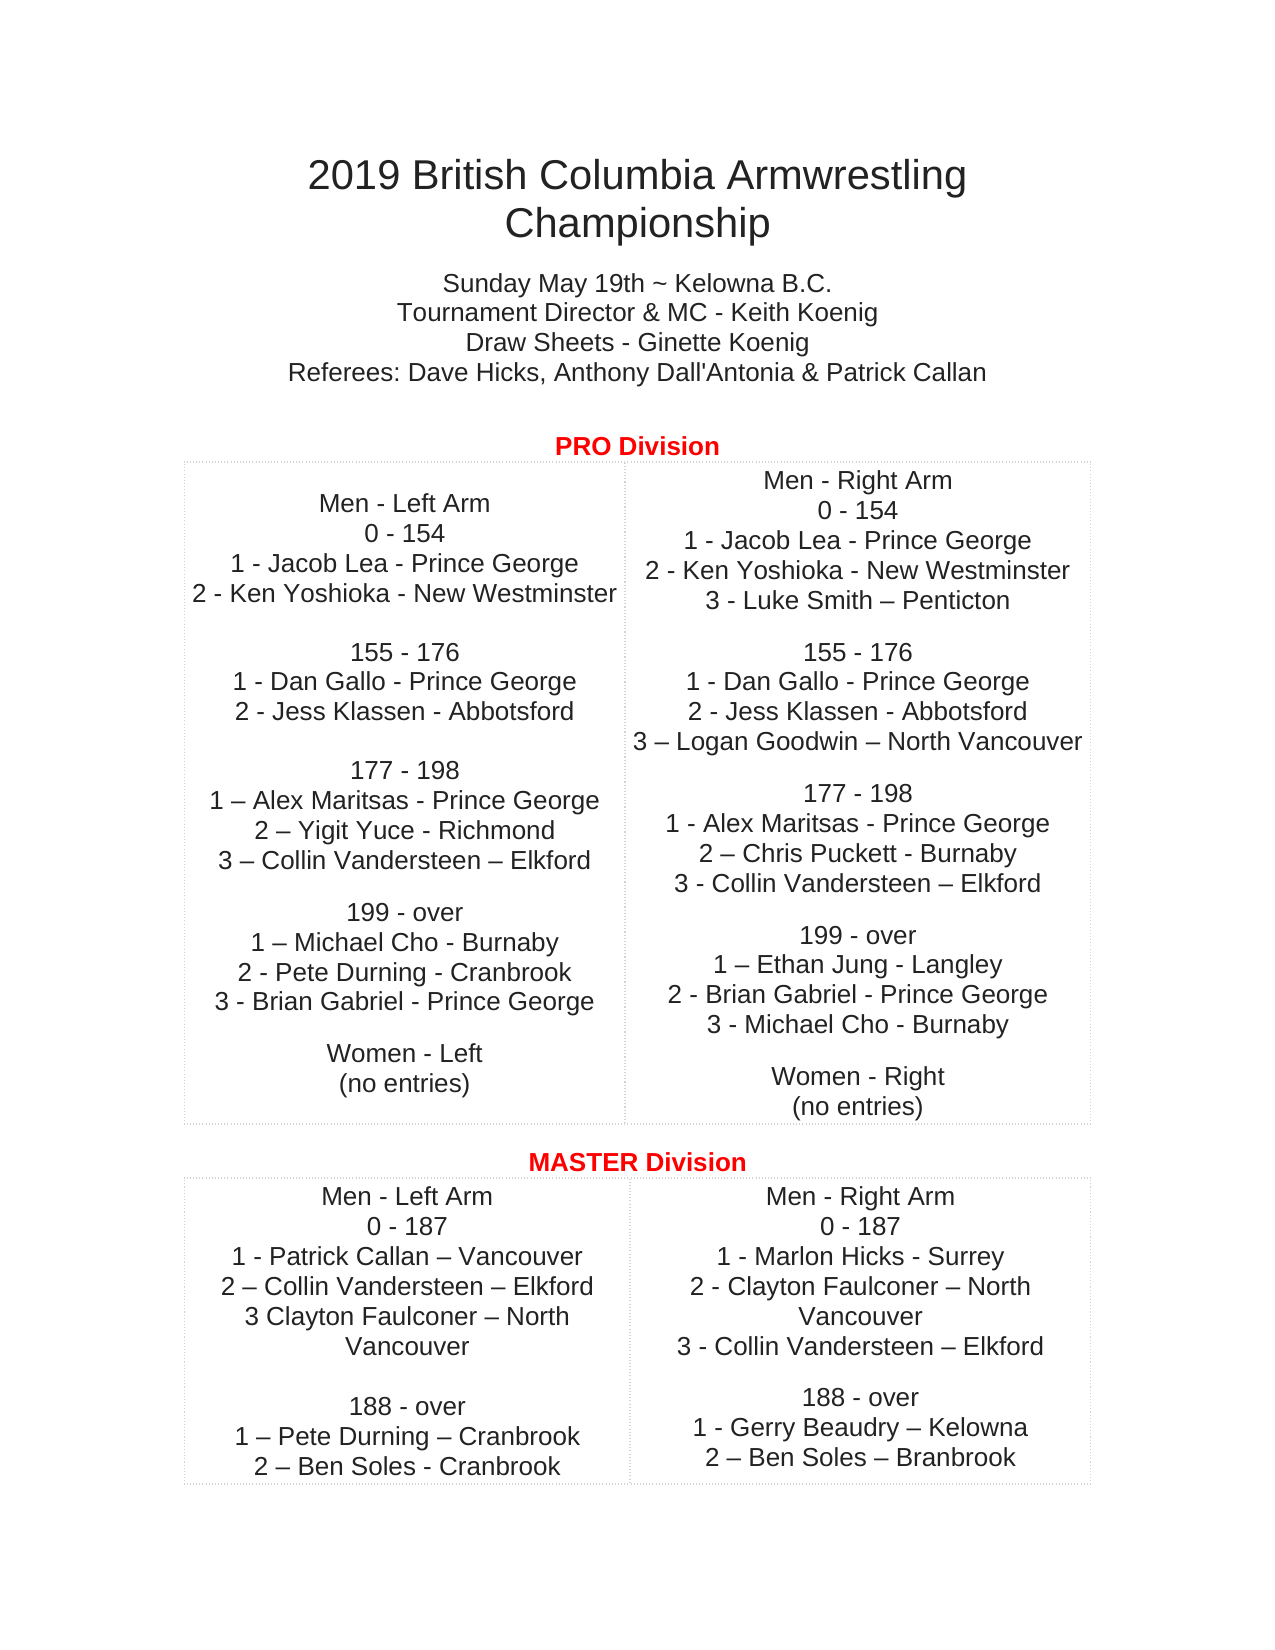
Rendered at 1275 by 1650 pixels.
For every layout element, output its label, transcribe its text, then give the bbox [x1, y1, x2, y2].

table_header Men - Left Arm 0 - 154 1 - Jacob Lea - Prince George 2 - Ken Yoshioka - New Westminster 155 - 176 1 - Dan Gallo - Prince George 2 - Jess Klassen - Abbotsford 177 - 198 1 – Alex Maritsas - Prince George 2 – Yigit Yuce - Richmond 3 – Collin Vandersteen – Elkford 199 - over 1 – Michael Cho - Burnaby 2 - Pete Durning - Cranbrook 3 - Brian Gabriel - Prince George Women - Left (no entries) [184, 461, 625, 1123]
text MASTER Division [187, 1147, 1087, 1177]
text 2019 British Columbia Armwrestling Championship Sunday May 19th ~ Kelowna B.C. Tournament Director & MC - Keith Koenig Draw Sheets - Ginette Koenig Referees: Dave Hicks, Anthony Dall'Antonia & Patrick Callan [187, 150, 1087, 387]
text PRO Division [187, 431, 1087, 461]
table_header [184, 1177, 630, 1483]
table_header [630, 1177, 1091, 1483]
table_header Men - Right Arm 0 - 154 1 - Jacob Lea - Prince George 2 - Ken Yoshioka - New Westminster 3 - Luke Smith – Penticton 155 - 176 1 - Dan Gallo - Prince George 2 - Jess Klassen - Abbotsford 3 – Logan Goodwin – North Vancouver 177 - 198 1 - Alex Maritsas - Prince George 2 – Chris Puckett - Burnaby 3 - Collin Vandersteen – Elkford 199 - over 1 – Ethan Jung - Langley 2 - Brian Gabriel - Prince George 3 - Michael Cho - Burnaby Women - Right (no entries) [625, 461, 1091, 1123]
